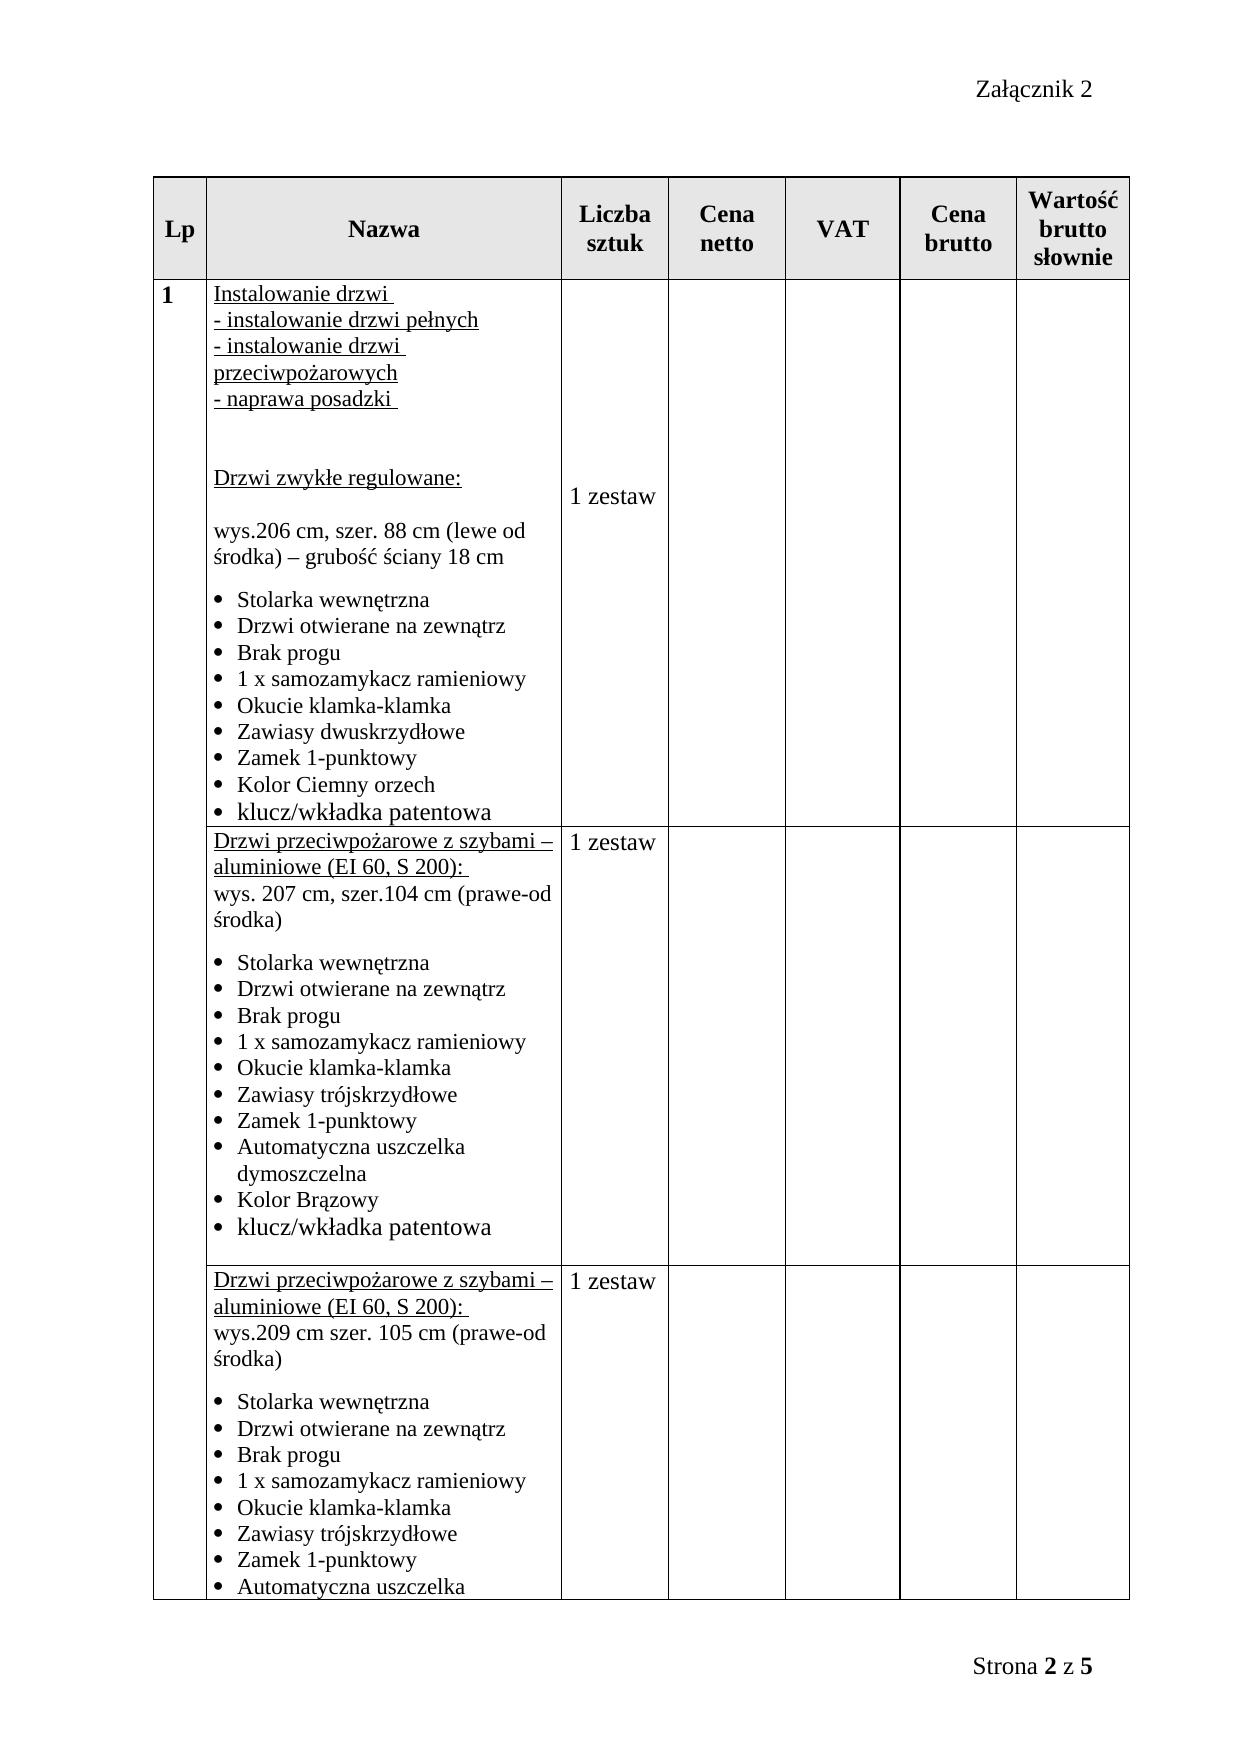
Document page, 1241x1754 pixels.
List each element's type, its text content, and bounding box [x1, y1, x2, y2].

table_header Nazwa [207, 178, 561, 279]
table_header Wartość brutto słownie [1017, 178, 1129, 279]
table_cell [1017, 827, 1129, 1265]
table_cell [669, 280, 785, 826]
table_header VAT [786, 178, 899, 279]
table_cell Drzwi przeciwpożarowe z szybami – aluminiowe (EI 60, S 200): wys. 207 cm, szer.104 cm (prawe-od środka) Stolarka wewnętrzna Drzwi otwierane na zewnątrz Brak progu 1 x samozamykacz ramieniowy Okucie klamka-klamka Zawiasy trójskrzydłowe Zamek 1-punktowy Automatyczna uszczelka dymoszczelna Kolor Brązowy klucz/wkładka patentowa [207, 827, 561, 1265]
table_cell [786, 1266, 899, 1599]
table_cell [669, 1266, 785, 1599]
table_cell [1017, 280, 1129, 826]
table_cell [669, 827, 785, 1265]
table_cell [901, 1266, 1016, 1599]
table_cell [901, 280, 1016, 826]
table_cell 1 [154, 280, 206, 1599]
table_cell [901, 827, 1016, 1265]
table_cell 1 zestaw [562, 827, 668, 1265]
table_header Cena netto [669, 178, 785, 279]
table_cell Instalowanie drzwi - instalowanie drzwi pełnych - instalowanie drzwi przeciwpożarowych - naprawa posadzki Drzwi zwykłe regulowane: wys.206 cm, szer. 88 cm (lewe od środka) – grubość ściany 18 cm Stolarka wewnętrzna Drzwi otwierane na zewnątrz Brak progu 1 x samozamykacz ramieniowy Okucie klamka-klamka Zawiasy dwuskrzydłowe Zamek 1-punktowy Kolor Ciemny orzech klucz/wkładka patentowa [207, 280, 561, 826]
table_cell [1017, 1266, 1129, 1599]
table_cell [207, 1266, 561, 1599]
table_cell [786, 280, 899, 826]
table_cell [786, 827, 899, 1265]
table_cell 1 zestaw [562, 280, 668, 826]
table_header Liczba sztuk [562, 178, 668, 279]
table_header Lp [154, 178, 206, 279]
table_header Cena brutto [901, 178, 1016, 279]
table_cell 1 zestaw [562, 1266, 668, 1599]
